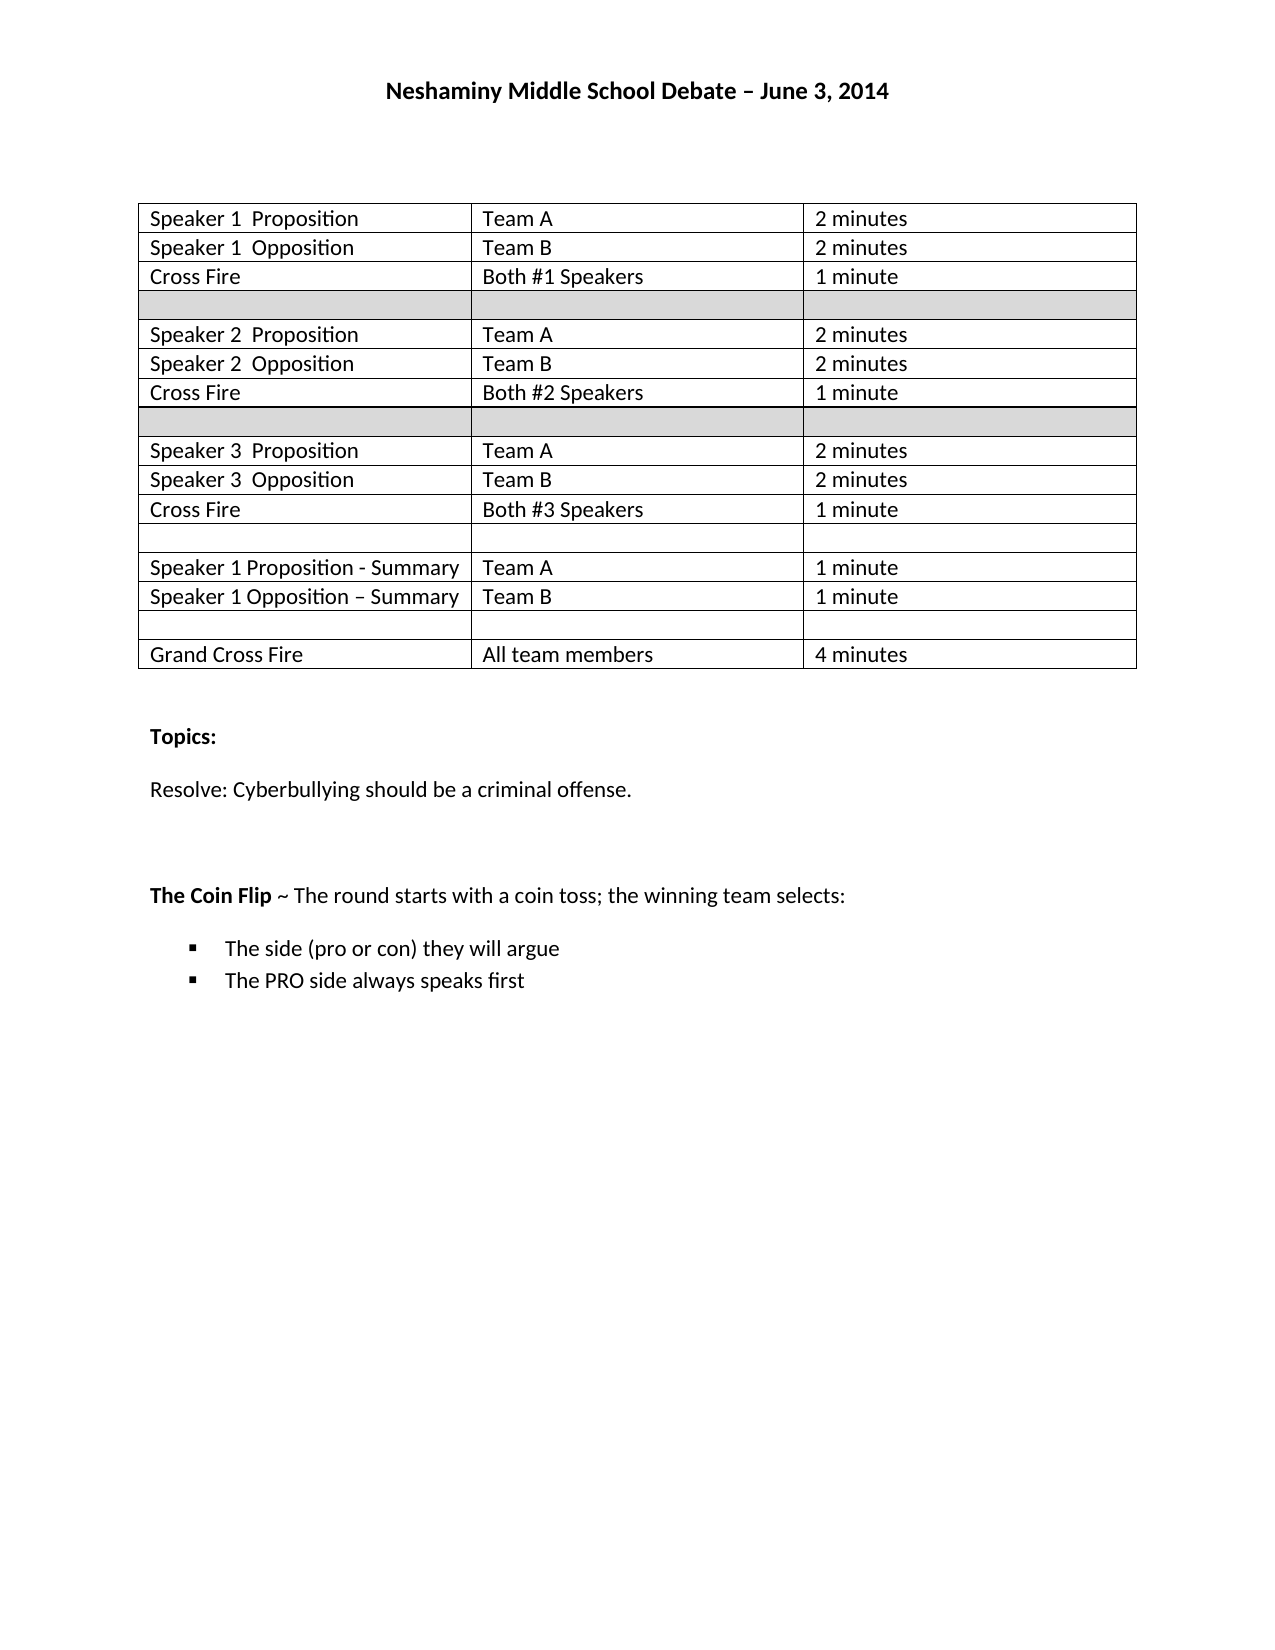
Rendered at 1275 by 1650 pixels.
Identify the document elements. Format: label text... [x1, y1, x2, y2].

table_header Speaker 1 Proposition [139, 204, 471, 232]
table_cell All team members [472, 640, 803, 668]
table_cell [139, 611, 471, 639]
text Topics: [150, 722, 1125, 750]
table_cell 2 minutes [804, 466, 1136, 494]
table_cell 1 minute [804, 553, 1136, 581]
table_cell [472, 291, 803, 319]
table_cell [472, 408, 803, 436]
table_cell Speaker 1 Opposition [139, 233, 471, 261]
table_cell Both #1 Speakers [472, 262, 803, 290]
list The PRO side always speaks first [187, 966, 1125, 994]
table_cell 2 minutes [804, 437, 1136, 464]
table_cell [804, 611, 1136, 639]
table_cell Team A [472, 320, 803, 348]
table_cell 2 minutes [804, 320, 1136, 348]
table_cell [804, 524, 1136, 552]
table_cell [804, 291, 1136, 319]
table_cell [472, 524, 803, 552]
table_cell Cross Fire [139, 262, 471, 290]
table_cell Cross Fire [139, 495, 471, 523]
table_cell Speaker 2 Opposition [139, 349, 471, 377]
table_cell Speaker 3 Proposition [139, 437, 471, 464]
table_cell Team A [472, 437, 803, 464]
table_header 2 minutes [804, 204, 1136, 232]
table_cell 2 minutes [804, 233, 1136, 261]
table_cell Speaker 3 Opposition [139, 466, 471, 494]
table_cell Team B [472, 233, 803, 261]
table_cell Cross Fire [139, 379, 471, 406]
table_cell Speaker 2 Proposition [139, 320, 471, 348]
table_cell [804, 408, 1136, 436]
table_header Team A [472, 204, 803, 232]
table_cell 1 minute [804, 262, 1136, 290]
table_cell [139, 291, 471, 319]
table_cell Team B [472, 349, 803, 377]
table_cell Both #2 Speakers [472, 379, 803, 406]
table_cell Speaker 1 Proposition - Summary [139, 553, 471, 581]
table_cell 2 minutes [804, 349, 1136, 377]
text The Coin Flip ~ The round starts with a coin toss; the winning team selects: [150, 881, 1125, 909]
table_cell 1 minute [804, 495, 1136, 523]
table_cell Team A [472, 553, 803, 581]
table_cell Team B [472, 466, 803, 494]
table_cell 4 minutes [804, 640, 1136, 668]
table_cell 1 minute [804, 582, 1136, 610]
table_cell [139, 408, 471, 436]
table_cell Both #3 Speakers [472, 495, 803, 523]
table_cell [472, 611, 803, 639]
table_cell Speaker 1 Opposition – Summary [139, 582, 471, 610]
list The side (pro or con) they will argue [187, 934, 1125, 962]
table_cell 1 minute [804, 379, 1136, 406]
text Resolve: Cyberbullying should be a criminal offense. [150, 775, 1125, 803]
table_cell Grand Cross Fire [139, 640, 471, 668]
table_cell [139, 524, 471, 552]
table_cell Team B [472, 582, 803, 610]
